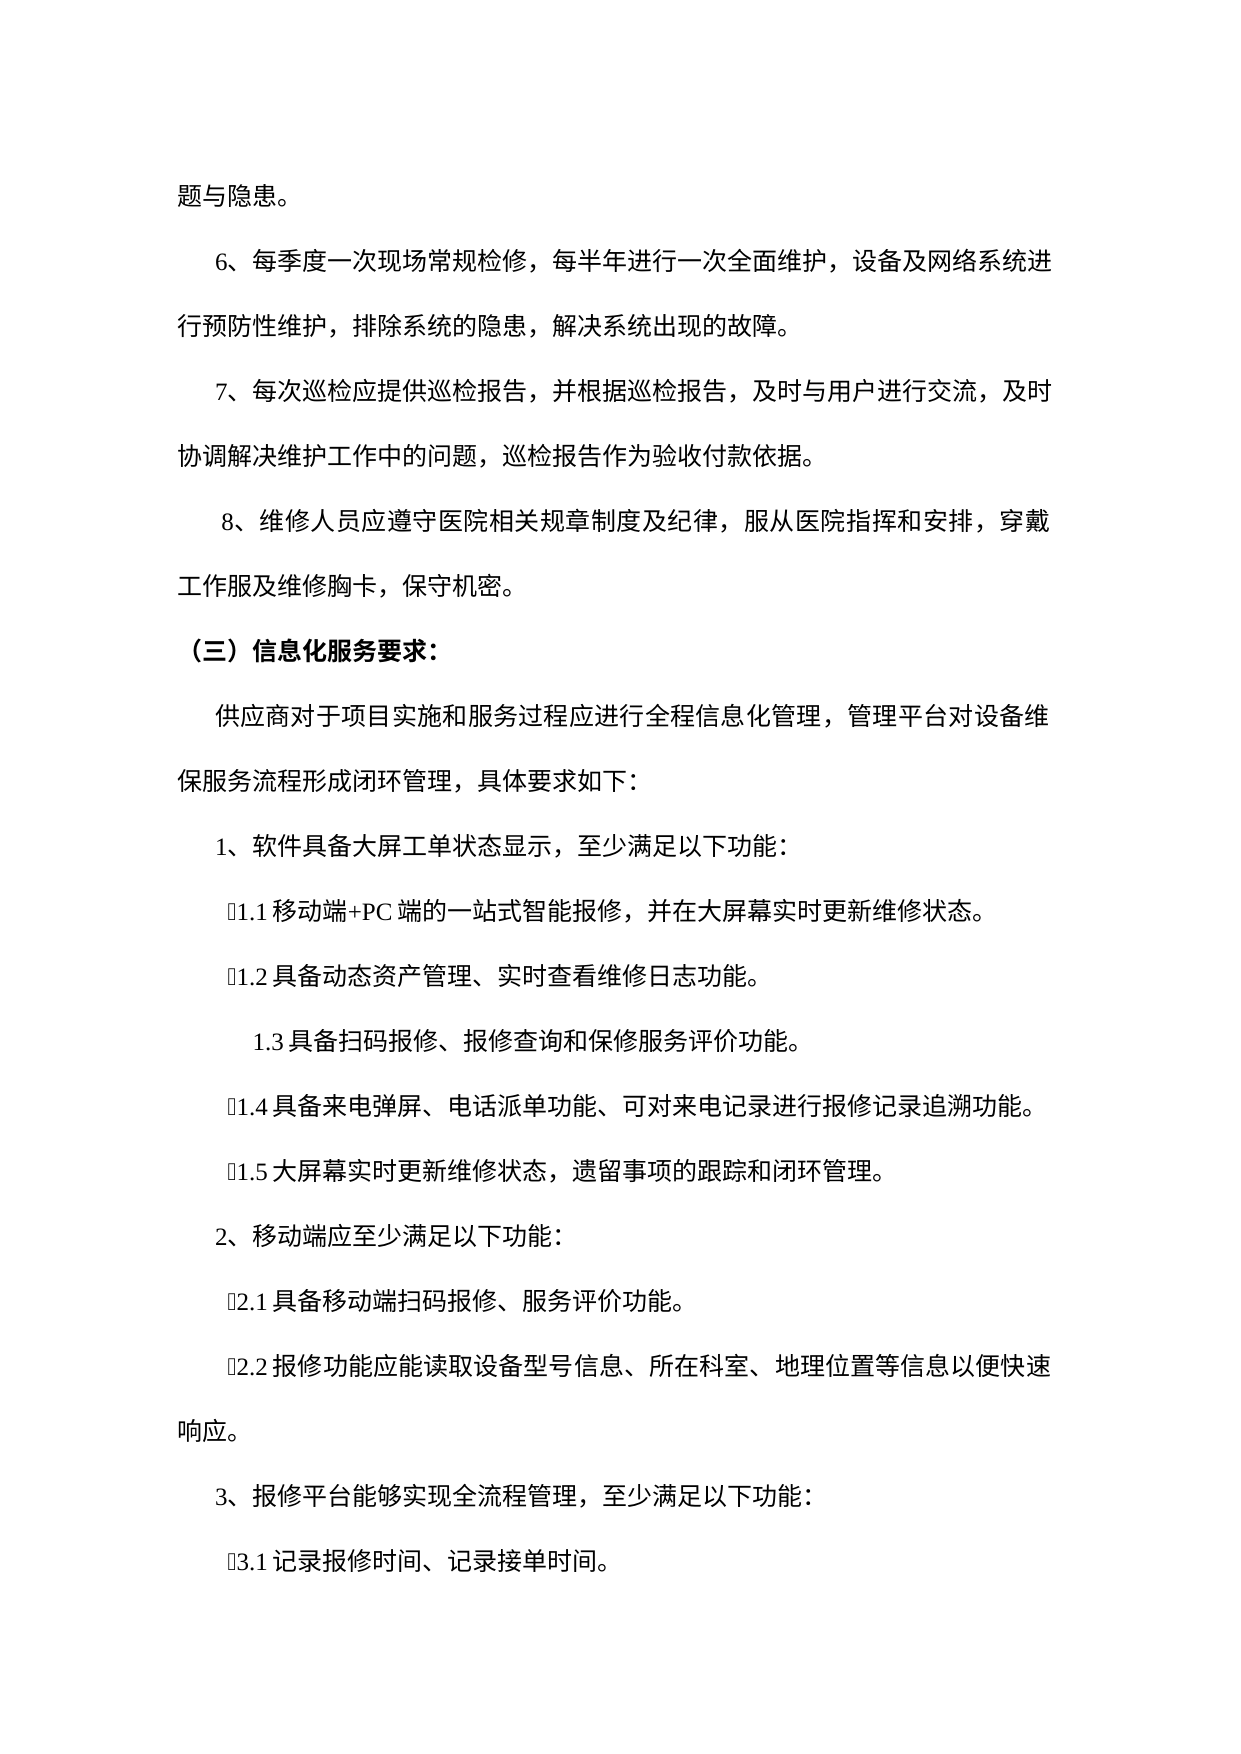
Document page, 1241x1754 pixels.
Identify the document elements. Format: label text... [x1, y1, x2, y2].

text 7、每次巡检应提供巡检报告，并根据巡检报告，及时与用户进行交流，及时协调解决维护工作中的问题，巡检报告作为验收付款依据。 [177, 357, 1053, 487]
text 1.1移动端+PC端的一站式智能报修，并在大屏幕实时更新维修状态。 [177, 877, 1053, 942]
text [177, 162, 1053, 227]
text 1.5大屏幕实时更新维修状态，遗留事项的跟踪和闭环管理。 [177, 1137, 1053, 1202]
text 2、移动端应至少满足以下功能： [177, 1202, 1053, 1267]
text 1.4具备来电弹屏、电话派单功能、可对来电记录进行报修记录追溯功能。 [177, 1072, 1053, 1137]
text 供应商对于项目实施和服务过程应进行全程信息化管理，管理平台对设备维保服务流程形成闭环管理，具体要求如下： [177, 682, 1053, 812]
text （三）信息化服务要求： [177, 617, 1053, 682]
text 1.3具备扫码报修、报修查询和保修服务评价功能。 [177, 1007, 1053, 1072]
text 3.1记录报修时间、记录接单时间。 [177, 1527, 1053, 1592]
text 6、每季度一次现场常规检修，每半年进行一次全面维护，设备及网络系统进行预防性维护，排除系统的隐患，解决系统出现的故障。 [177, 227, 1053, 357]
text 3、报修平台能够实现全流程管理，至少满足以下功能： [177, 1462, 1053, 1527]
text 1、软件具备大屏工单状态显示，至少满足以下功能： [177, 812, 1053, 877]
text 1.2具备动态资产管理、实时查看维修日志功能。 [177, 942, 1053, 1007]
text 8、维修人员应遵守医院相关规章制度及纪律，服从医院指挥和安排，穿戴工作服及维修胸卡，保守机密。 [177, 487, 1053, 617]
text 2.1具备移动端扫码报修、服务评价功能。 [177, 1267, 1053, 1332]
text 2.2报修功能应能读取设备型号信息、所在科室、地理位置等信息以便快速响应。 [177, 1332, 1053, 1462]
